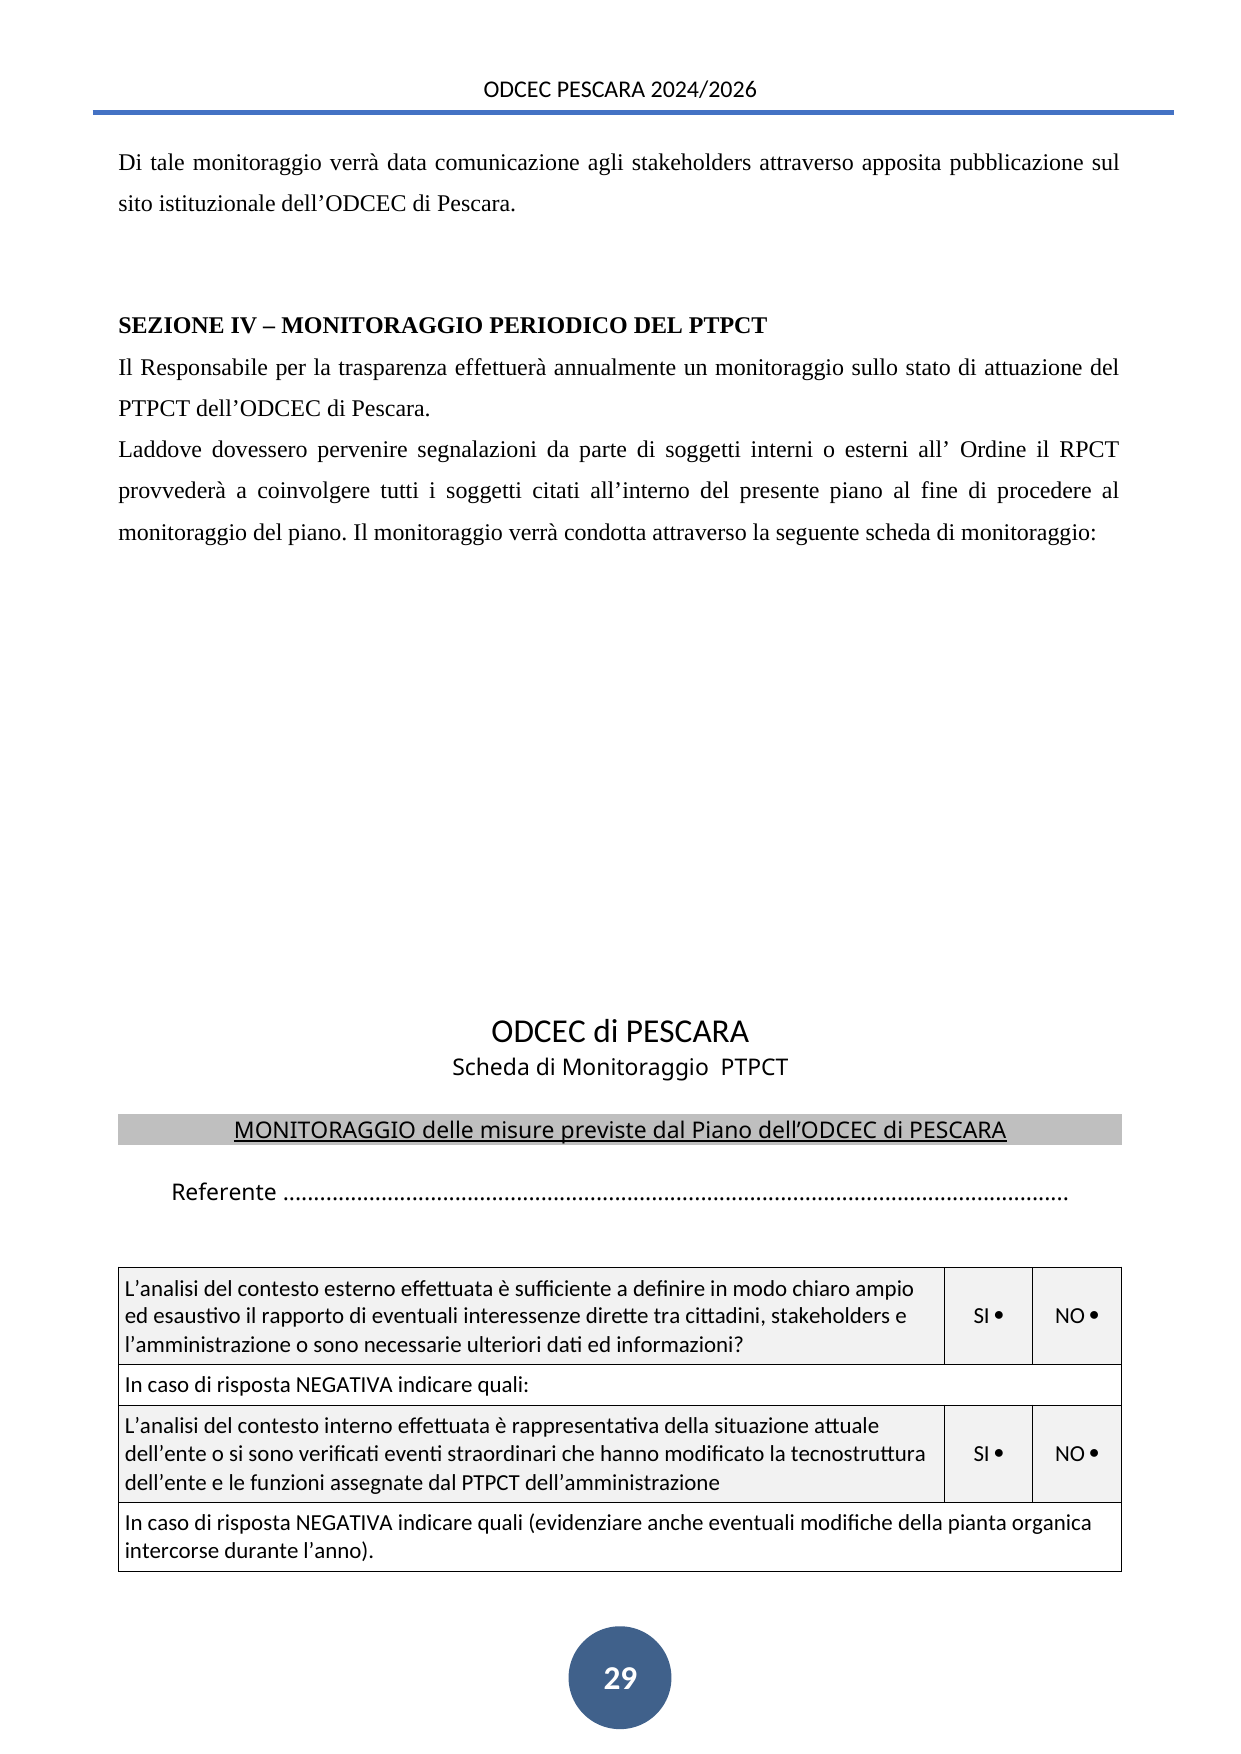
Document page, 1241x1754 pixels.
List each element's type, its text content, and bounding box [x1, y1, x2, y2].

table_header SI [945, 1268, 1032, 1364]
text Scheda di Monitoraggio PTPCT [118, 1051, 1122, 1082]
table_cell L’analisi del contesto interno effettuata è rappresentativa della situazione attuale dell’ente o si sono verificati eventi straordinari che hanno modificato la tecnostruttura dell’ente e le funzioni assegnate dal PTPCT dell’amministrazione [119, 1406, 944, 1502]
table_cell NO [1033, 1406, 1121, 1502]
text Il Responsabile per la trasparenza effettuerà annualmente un monitoraggio sullo stato di attuazione del PTPCT dell’ODCEC di Pescara. [118, 352, 1122, 421]
table_cell SI [945, 1406, 1032, 1502]
text Referente ................................................................................................................................ [118, 1176, 1122, 1207]
text Laddove dovessero pervenire segnalazioni da parte di soggetti interni o esterni all’ Ordine il RPCT provvederà a coinvolgere tutti i soggetti citati all’interno del presente piano al fine di procedere al monitoraggio del piano. Il monitoraggio verrà condotta attraverso la seguente scheda di monitoraggio: [118, 435, 1122, 546]
table_cell In caso di risposta NEGATIVA indicare quali (evidenziare anche eventuali modifiche della pianta organica intercorse durante l’anno). [119, 1503, 1121, 1571]
text ODCEC di PESCARA [118, 1010, 1122, 1051]
table_cell In caso di risposta NEGATIVA indicare quali: [119, 1365, 1121, 1404]
table_header L’analisi del contesto esterno effettuata è sufficiente a definire in modo chiaro ampio ed esaustivo il rapporto di eventuali interessenze dirette tra cittadini, stakeholders e l’amministrazione o sono necessarie ulteriori dati ed informazioni? [119, 1268, 944, 1364]
text SEZIONE IV – MONITORAGGIO PERIODICO DEL PTPCT [118, 311, 1122, 339]
text Di tale monitoraggio verrà data comunicazione agli stakeholders attraverso apposita pubblicazione sul sito istituzionale dell’ODCEC di Pescara. [118, 148, 1122, 217]
table_header NO [1033, 1268, 1121, 1364]
text MONITORAGGIO delle misure previste dal Piano dell’ODCEC di PESCARA [118, 1114, 1122, 1145]
